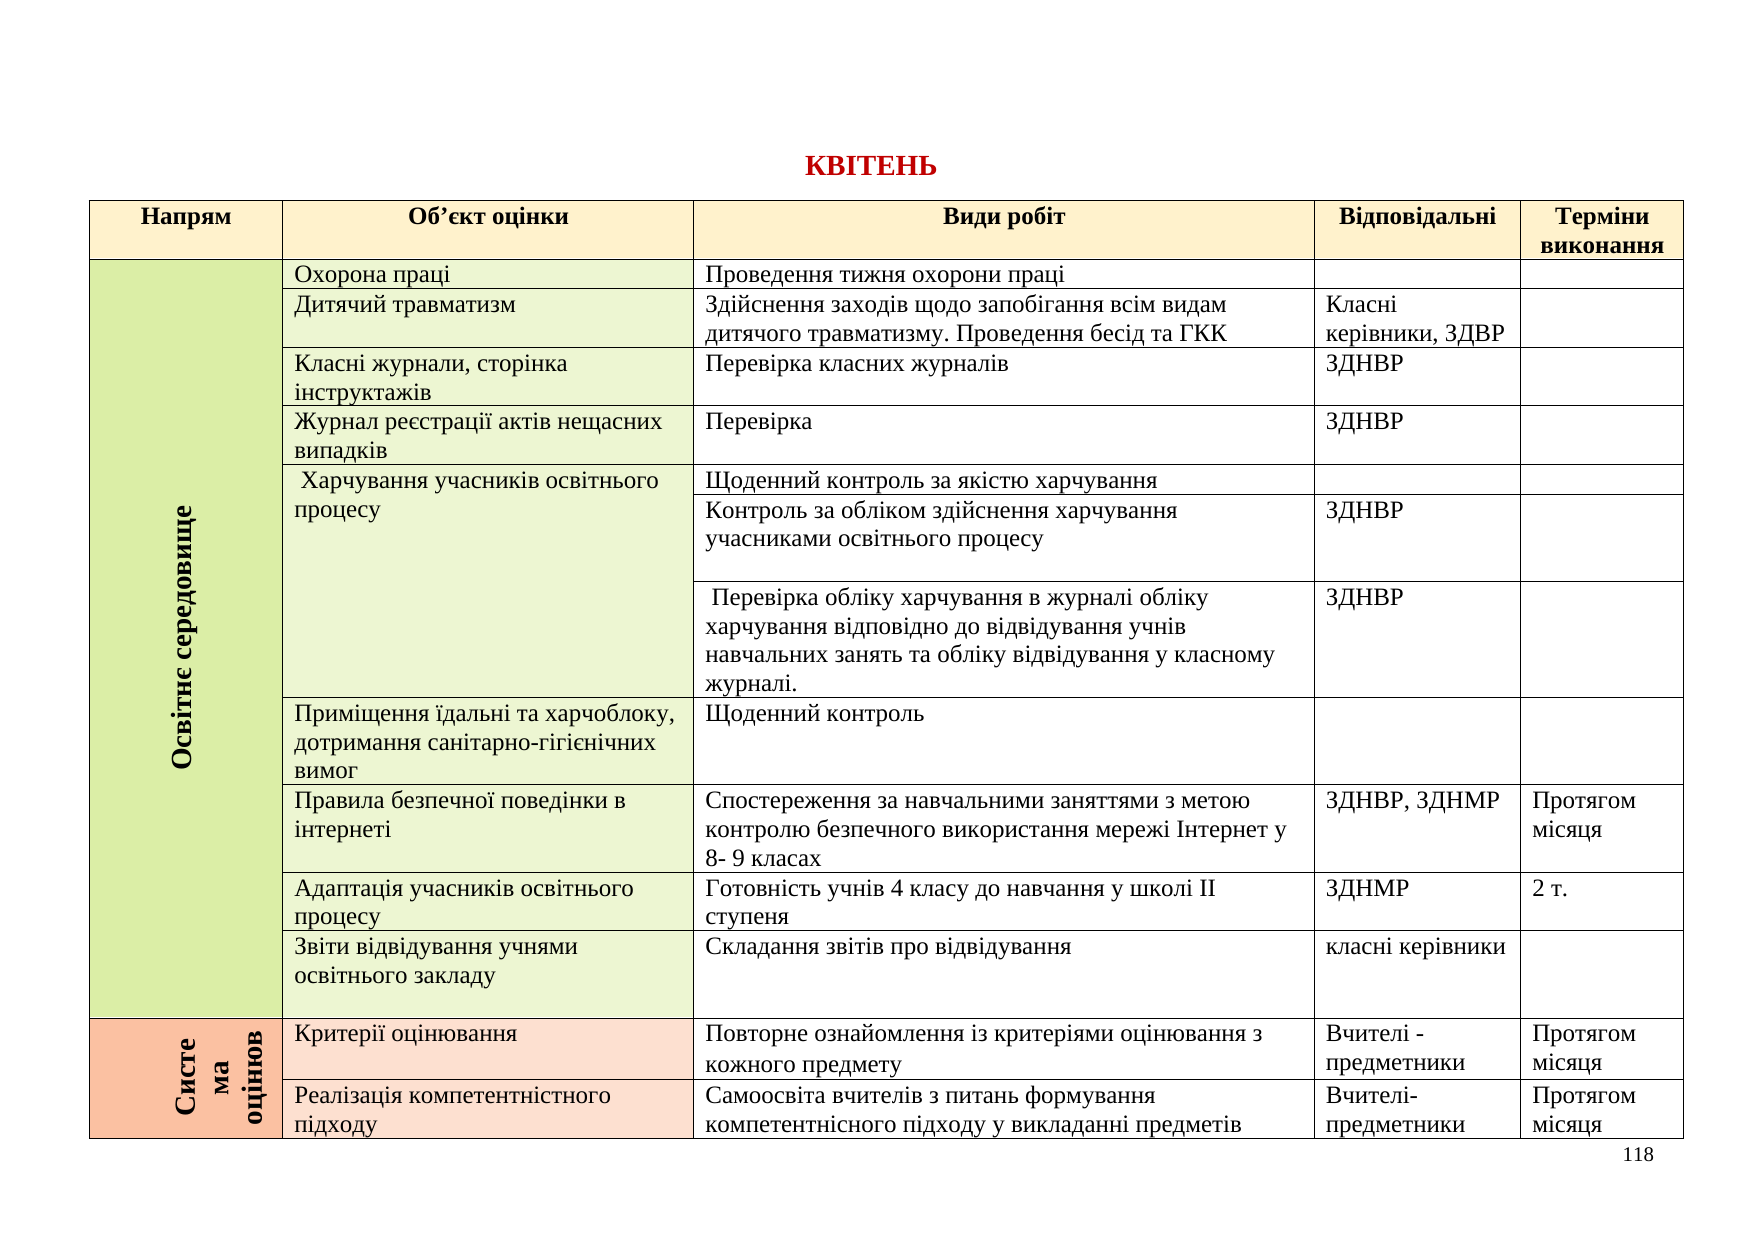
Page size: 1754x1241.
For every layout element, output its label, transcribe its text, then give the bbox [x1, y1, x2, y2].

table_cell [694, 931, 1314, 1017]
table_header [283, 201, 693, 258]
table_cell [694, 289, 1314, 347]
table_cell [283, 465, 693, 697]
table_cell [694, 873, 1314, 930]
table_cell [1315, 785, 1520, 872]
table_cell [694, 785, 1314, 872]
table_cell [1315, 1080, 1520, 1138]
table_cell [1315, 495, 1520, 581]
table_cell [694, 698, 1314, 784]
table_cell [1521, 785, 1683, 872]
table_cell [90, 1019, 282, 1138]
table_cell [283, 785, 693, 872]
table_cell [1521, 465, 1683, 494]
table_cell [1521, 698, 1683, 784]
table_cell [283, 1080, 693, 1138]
text КВІТЕНЬ [89, 148, 1654, 181]
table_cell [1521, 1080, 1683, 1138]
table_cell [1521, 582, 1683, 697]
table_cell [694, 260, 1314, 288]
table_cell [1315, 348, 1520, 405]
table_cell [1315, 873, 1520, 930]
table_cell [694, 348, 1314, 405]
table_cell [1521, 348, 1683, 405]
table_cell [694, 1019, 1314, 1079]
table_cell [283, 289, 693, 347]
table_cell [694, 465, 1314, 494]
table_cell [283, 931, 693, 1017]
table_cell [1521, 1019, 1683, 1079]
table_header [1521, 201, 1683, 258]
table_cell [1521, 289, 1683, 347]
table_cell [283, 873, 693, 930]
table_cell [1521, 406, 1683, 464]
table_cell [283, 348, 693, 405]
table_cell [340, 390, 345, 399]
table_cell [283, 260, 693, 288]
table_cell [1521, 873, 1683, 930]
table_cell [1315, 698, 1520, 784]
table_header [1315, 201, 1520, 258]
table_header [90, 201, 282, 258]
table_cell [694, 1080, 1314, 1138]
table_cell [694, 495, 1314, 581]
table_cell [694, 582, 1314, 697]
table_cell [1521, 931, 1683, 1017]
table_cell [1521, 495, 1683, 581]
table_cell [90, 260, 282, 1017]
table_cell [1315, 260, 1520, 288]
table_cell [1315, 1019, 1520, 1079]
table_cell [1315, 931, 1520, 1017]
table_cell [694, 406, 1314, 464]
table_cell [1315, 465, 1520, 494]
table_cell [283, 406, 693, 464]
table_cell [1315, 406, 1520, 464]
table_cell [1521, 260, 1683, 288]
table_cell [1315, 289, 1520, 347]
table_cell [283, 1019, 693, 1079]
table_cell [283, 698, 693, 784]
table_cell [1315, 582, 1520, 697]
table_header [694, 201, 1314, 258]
